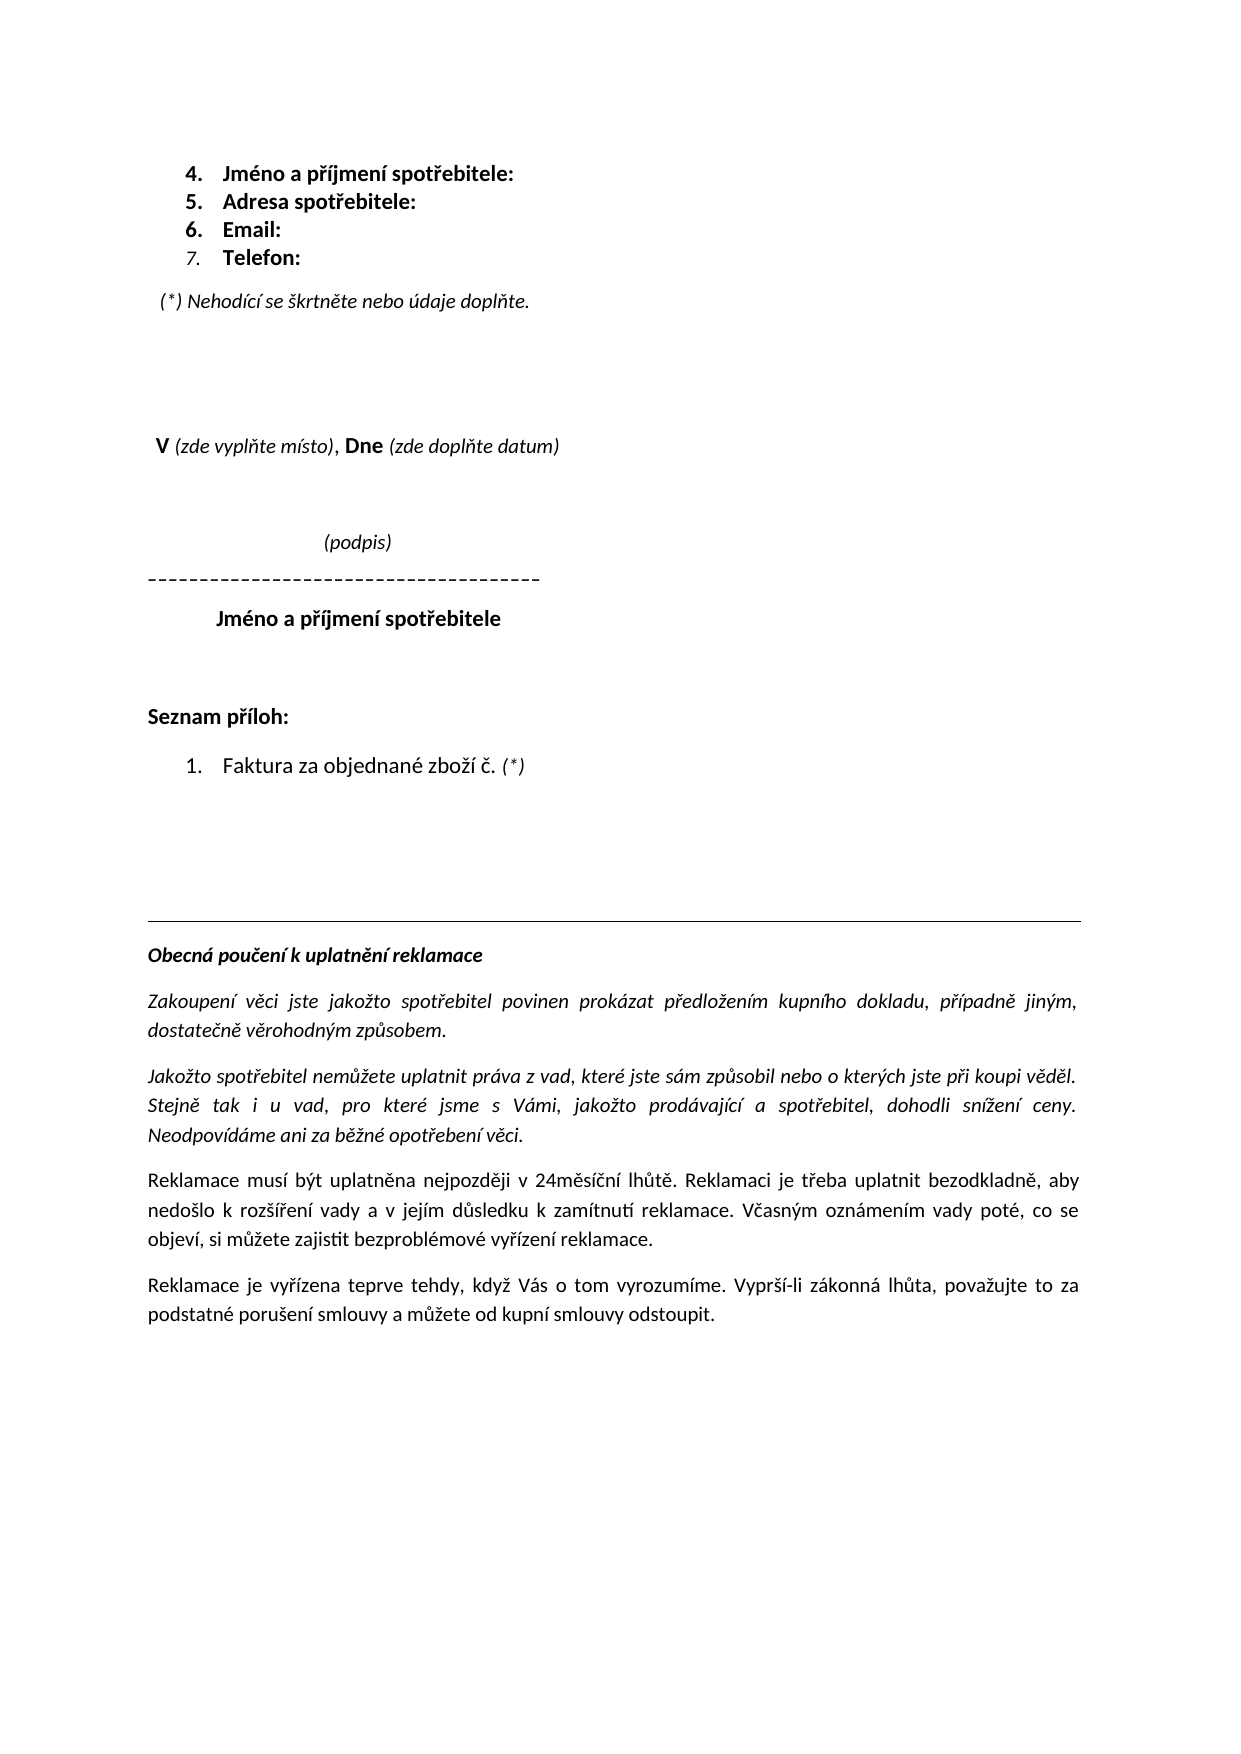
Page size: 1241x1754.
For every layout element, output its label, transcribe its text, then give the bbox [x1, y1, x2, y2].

text V (zde vyplňte místo), Dne (zde doplňte datum) [148, 431, 1081, 459]
text Obecná poučení k uplatnění reklamace [148, 943, 1081, 968]
text Reklamace je vyřízena teprve tehdy, když Vás o tom vyrozumíme. Vyprší-li zákonná lhůta, považujte to za podstatné porušení smlouvy a můžete od kupní smlouvy odstoupit. [148, 1272, 1081, 1326]
text Jméno a příjmení spotřebitele [148, 604, 1081, 632]
text Zakoupení věci jste jakožto spotřebitel povinen prokázat předložením kupního dokladu, případně jiným, dostatečně věrohodným způsobem. [148, 988, 1081, 1043]
list Email: [185, 215, 1093, 243]
text (*) Nehodící se škrtněte nebo údaje doplňte. [159, 288, 1081, 313]
text Seznam příloh: [148, 702, 1081, 730]
list Faktura za objednané zboží č. (*) [185, 751, 1093, 779]
text (podpis) ______________________________________ [148, 529, 1081, 584]
list Telefon: [185, 243, 1093, 271]
list Adresa spotřebitele: [185, 187, 1093, 215]
text Jakožto spotřebitel nemůžete uplatnit práva z vad, které jste sám způsobil nebo o kterých jste při koupi věděl. Stejně tak i u vad, pro které jsme s Vámi, jakožto prodávající a spotřebitel, dohodli snížení ceny. Neodpovídáme ani za běžné opotřebení věci. [148, 1063, 1081, 1147]
list Jméno a příjmení spotřebitele: [185, 159, 1093, 187]
text Reklamace musí být uplatněna nejpozději v 24měsíční lhůtě. Reklamaci je třeba uplatnit bezodkladně, aby nedošlo k rozšíření vady a v jejím důsledku k zamítnutí reklamace. Včasným oznámením vady poté, co se objeví, si můžete zajistit bezproblémové vyřízení reklamace. [148, 1168, 1081, 1251]
